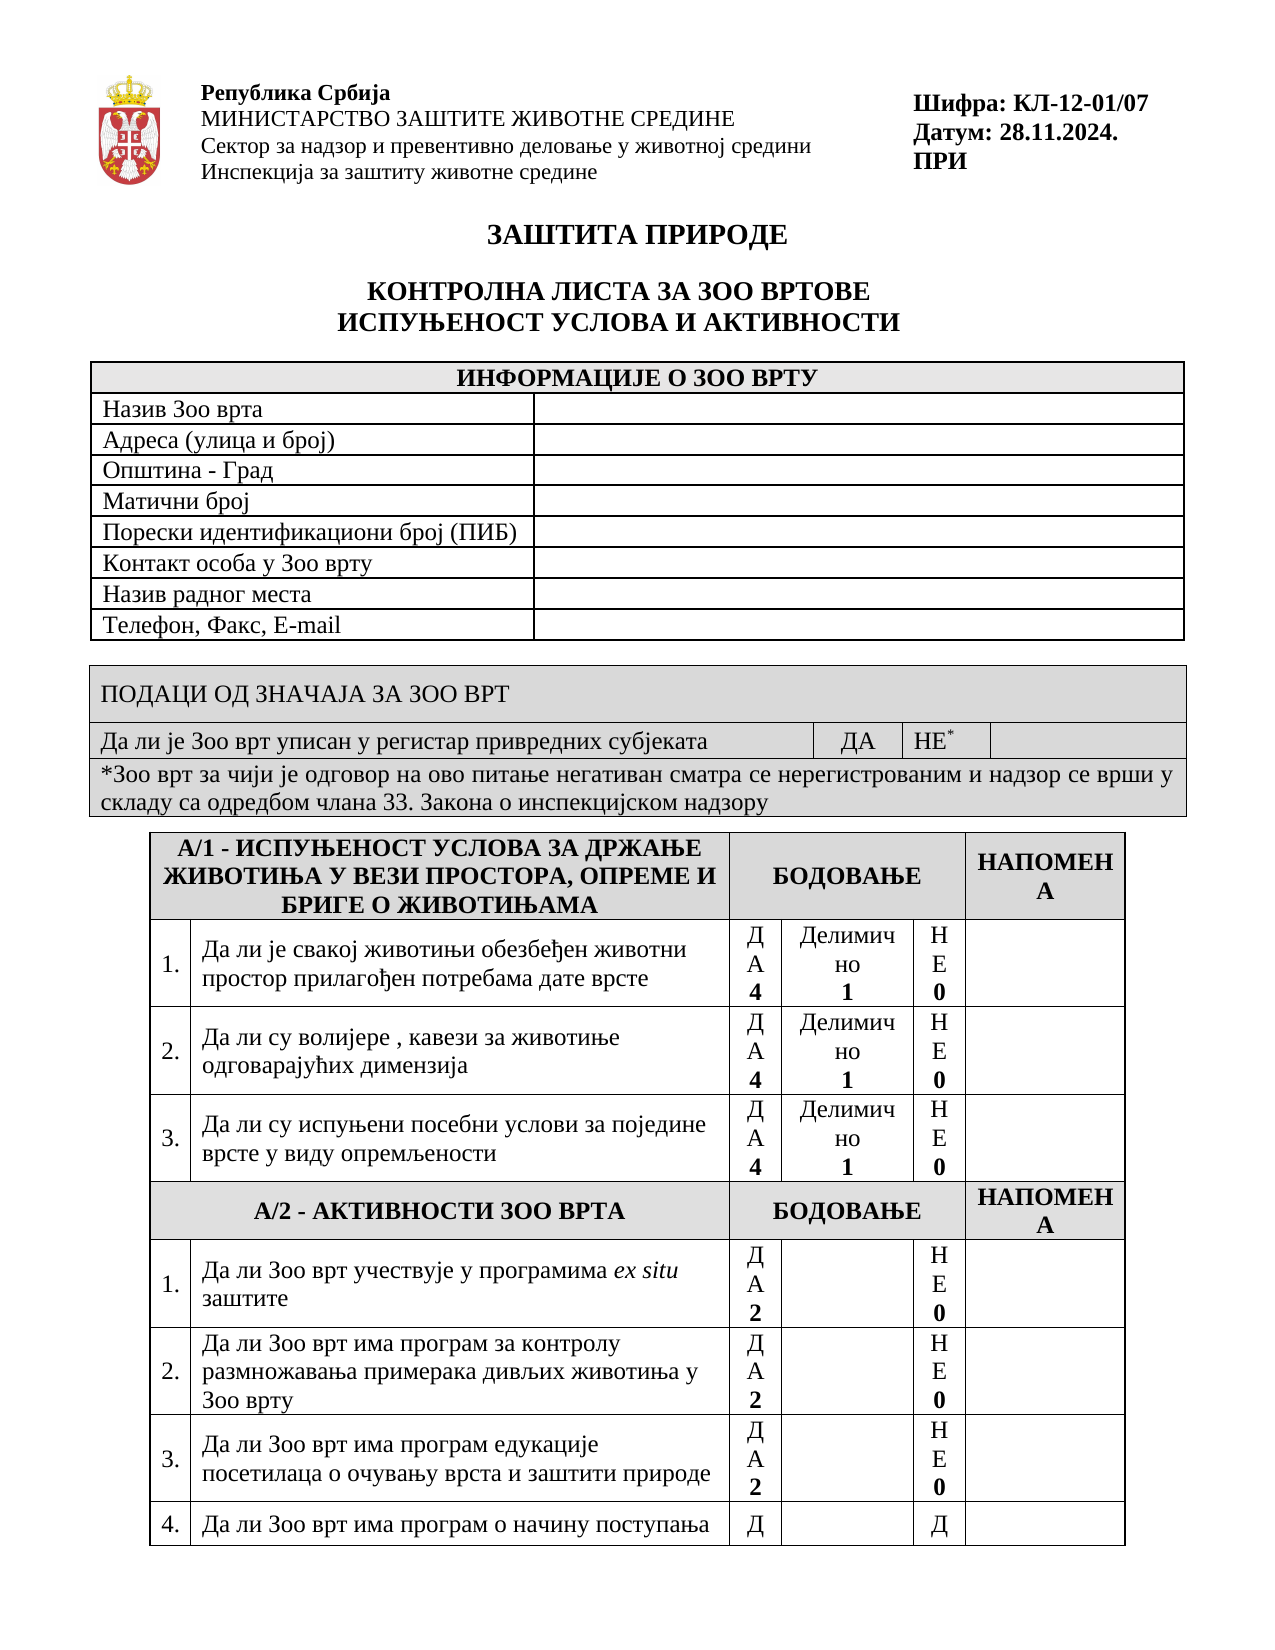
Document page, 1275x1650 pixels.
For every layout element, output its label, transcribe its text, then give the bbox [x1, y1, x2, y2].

table_cell Да ли Зоо врт има програм едукације посетилаца о очувању врста и заштити природе [191, 1415, 729, 1501]
picture [97, 75, 162, 186]
table_cell [535, 517, 1183, 546]
table_cell [151, 1502, 190, 1545]
table_cell НЕ 0 [914, 1095, 965, 1181]
table_cell [151, 1095, 190, 1181]
table_cell Порески идентификациони број (ПИБ) [92, 517, 533, 546]
table_header A/1 - ИСПУЊЕНОСТ УСЛОВА ЗА ДРЖАЊЕ ЖИВОТИЊА У ВЕЗИ ПРОСТОРА, ОПРЕМЕ И БРИГЕ О ЖИВОТИЊАМА [151, 833, 729, 919]
table_cell [966, 1502, 1124, 1545]
table_cell ДА 4 [730, 920, 781, 1006]
table_cell Делимично 1 [782, 1007, 913, 1093]
table_header ПОДАЦИ ОД ЗНАЧАЈА ЗА ЗОО ВРТ [90, 666, 1186, 722]
table_cell [535, 610, 1183, 638]
table_cell [966, 1095, 1124, 1181]
table_cell Назив Зоо врта [92, 394, 533, 423]
table_cell Да ли Зоо врт има програм за контролу размножавања примерака дивљих животиња у Зоо врту [191, 1328, 729, 1414]
table_cell ДА [814, 723, 902, 758]
table_cell Да ли Зоо врт учествује у програмима ex situ заштите [191, 1240, 729, 1327]
table_cell [535, 486, 1183, 515]
table_cell [966, 920, 1124, 1006]
table_cell Матични број [92, 486, 533, 515]
table_cell [966, 1240, 1124, 1327]
table_cell Да ли су волијере , кавези за животиње одговарајућих димензија [191, 1007, 729, 1093]
table_cell БОДОВАЊЕ [730, 1182, 965, 1239]
table_cell [151, 1415, 190, 1501]
table_cell [151, 1007, 190, 1093]
table_cell ДА 2 [730, 1328, 781, 1414]
table_cell Да ли је свакој животињи обезбеђен животни простор прилагођен потребама дате врсте [191, 920, 729, 1006]
table_cell Делимично 1 [782, 1095, 913, 1181]
table_cell НЕ 0 [914, 1240, 965, 1327]
table_cell Делимично 1 [782, 920, 913, 1006]
table_cell [782, 1328, 913, 1414]
table_cell Да ли Зоо врт има програм о начину поступања у случају бега животиња [191, 1502, 729, 1545]
table_cell [782, 1240, 913, 1327]
table_header ИНФОРМАЦИЈЕ О ЗОО ВРТУ [92, 363, 1183, 392]
table_cell [966, 1328, 1124, 1414]
table_cell Назив радног места [92, 579, 533, 608]
table_cell [151, 1240, 190, 1327]
table_cell [535, 394, 1183, 423]
table_cell ДА 4 [730, 1095, 781, 1181]
table_cell Контакт особа у Зоо врту [92, 548, 533, 577]
table_cell Да ли је Зоо врт уписан у регистар привредних субјеката [90, 723, 813, 758]
table_cell ДА 2 [730, 1240, 781, 1327]
table_cell Адреса (улица и број) [92, 425, 533, 453]
table_cell НЕ 0 [914, 1007, 965, 1093]
table_cell НЕ* [903, 723, 990, 758]
table_cell Телефон, Факс, E-mail [92, 610, 533, 638]
table_cell *Зоо врт за чији је одговор на ово питање негативан сматра се нерегистрованим и надзор се врши у складу са одредбом члана 33. Закона о инспекцијском надзору [90, 759, 1186, 816]
table_cell ДА 4 [730, 1007, 781, 1093]
table_cell [151, 1328, 190, 1414]
table_cell НЕ 0 [914, 1415, 965, 1501]
table_header НАПОМЕНА [966, 833, 1124, 919]
table_cell A/2 - АКТИВНОСТИ ЗОО ВРТА [151, 1182, 729, 1239]
table_cell ДА 2 [730, 1415, 781, 1501]
table_cell [966, 1415, 1124, 1501]
text ИСПУЊЕНОСТ УСЛОВА И АКТИВНОСТИ [150, 306, 1087, 337]
table_cell [151, 920, 190, 1006]
table_cell [991, 723, 1186, 758]
text ЗАШТИТА ПРИРОДЕ [150, 217, 1125, 251]
table_cell Да ли су испуњени посебни услови за поједине врсте у виду опремљености [191, 1095, 729, 1181]
table_cell НЕ 0 [914, 920, 965, 1006]
table_cell [535, 579, 1183, 608]
table_cell [782, 1415, 913, 1501]
text КОНТРОЛНА ЛИСТА ЗА ЗОО ВРТОВЕ [150, 275, 1087, 306]
table_header БОДОВАЊЕ [730, 833, 965, 919]
table_cell [535, 456, 1183, 484]
table_cell Општина - Град [92, 456, 533, 484]
table_cell ДА 2 [914, 1502, 965, 1545]
table_cell [535, 548, 1183, 577]
table_cell [966, 1007, 1124, 1093]
table_cell ДА 2 [730, 1502, 781, 1545]
table_cell НЕ 0 [914, 1328, 965, 1414]
table_cell [782, 1502, 913, 1545]
table_cell [535, 425, 1183, 453]
table_cell НАПОМЕНА [966, 1182, 1124, 1239]
